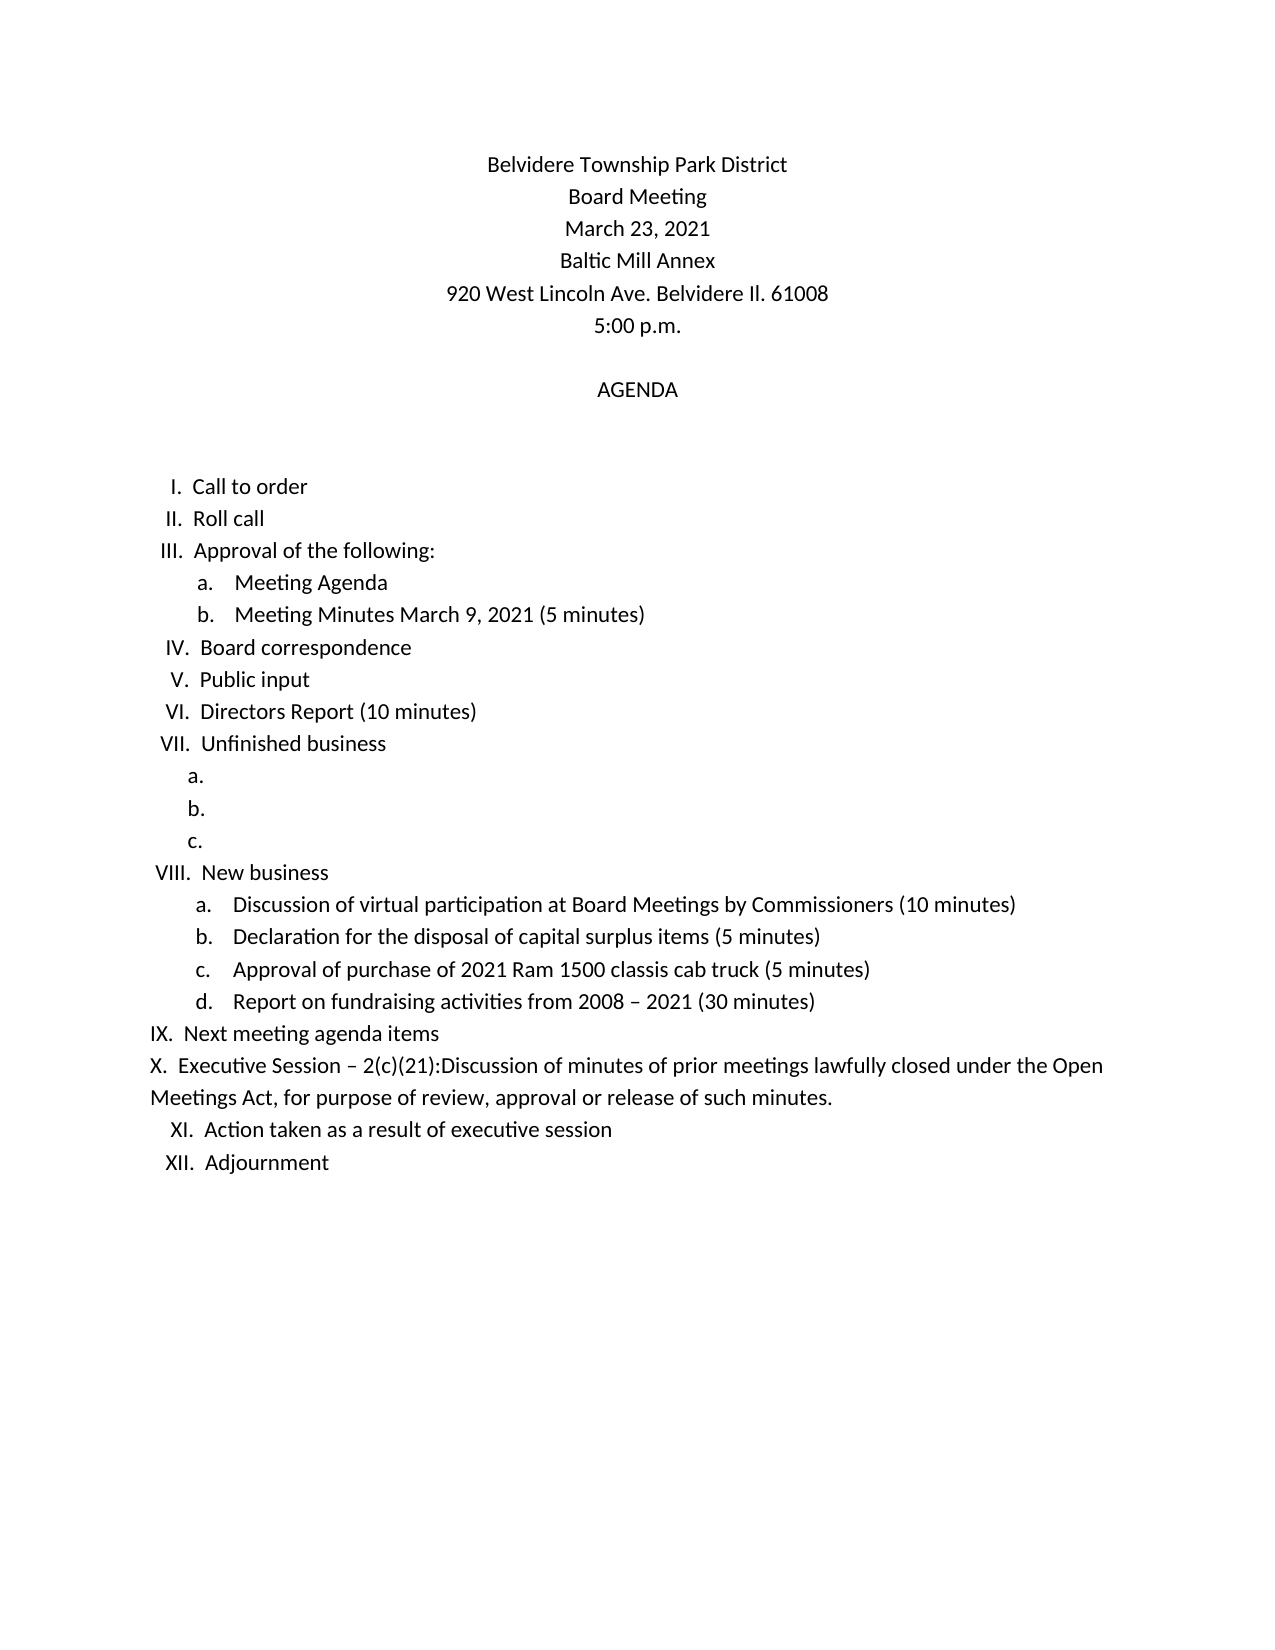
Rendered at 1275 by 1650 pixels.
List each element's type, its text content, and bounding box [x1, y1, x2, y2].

text Board Meeting [150, 182, 1125, 210]
text VIII. New business [150, 858, 1125, 886]
text XII. Adjournment [150, 1148, 1125, 1176]
text III. Approval of the following: [150, 536, 1125, 564]
text Belvidere Township Park District [150, 150, 1125, 178]
list Approval of purchase of 2021 Ram 1500 classis cab truck (5 minutes) [195, 955, 1125, 983]
text 5:00 p.m. [150, 311, 1125, 339]
text X. Executive Session – 2(c)(21):Discussion of minutes of prior meetings lawfully closed under the Open Meetings Act, for purpose of review, approval or release of such minutes. [150, 1051, 1125, 1111]
text AGENDA [150, 375, 1125, 403]
text IX. Next meeting agenda items [150, 1019, 1125, 1047]
text Baltic Mill Annex [150, 247, 1125, 274]
list Report on fundraising activities from 2008 – 2021 (30 minutes) [195, 987, 1125, 1015]
list Discussion of virtual participation at Board Meetings by Commissioners (10 minutes) [195, 890, 1125, 918]
text VI. Directors Report (10 minutes) [150, 697, 1125, 725]
text March 23, 2021 [150, 214, 1125, 242]
list Meeting Minutes March 9, 2021 (5 minutes) [197, 601, 1125, 629]
text 920 West Lincoln Ave. Belvidere Il. 61008 [150, 279, 1125, 307]
list Meeting Agenda [197, 568, 1125, 596]
text IV. Board correspondence [150, 633, 1125, 661]
text V. Public input [150, 665, 1125, 693]
text I. Call to order [150, 472, 1125, 500]
text II. Roll call [150, 504, 1125, 532]
list Declaration for the disposal of capital surplus items (5 minutes) [195, 922, 1125, 951]
text VII. Unfinished business [150, 729, 1125, 757]
text XI. Action taken as a result of executive session [150, 1116, 1125, 1144]
